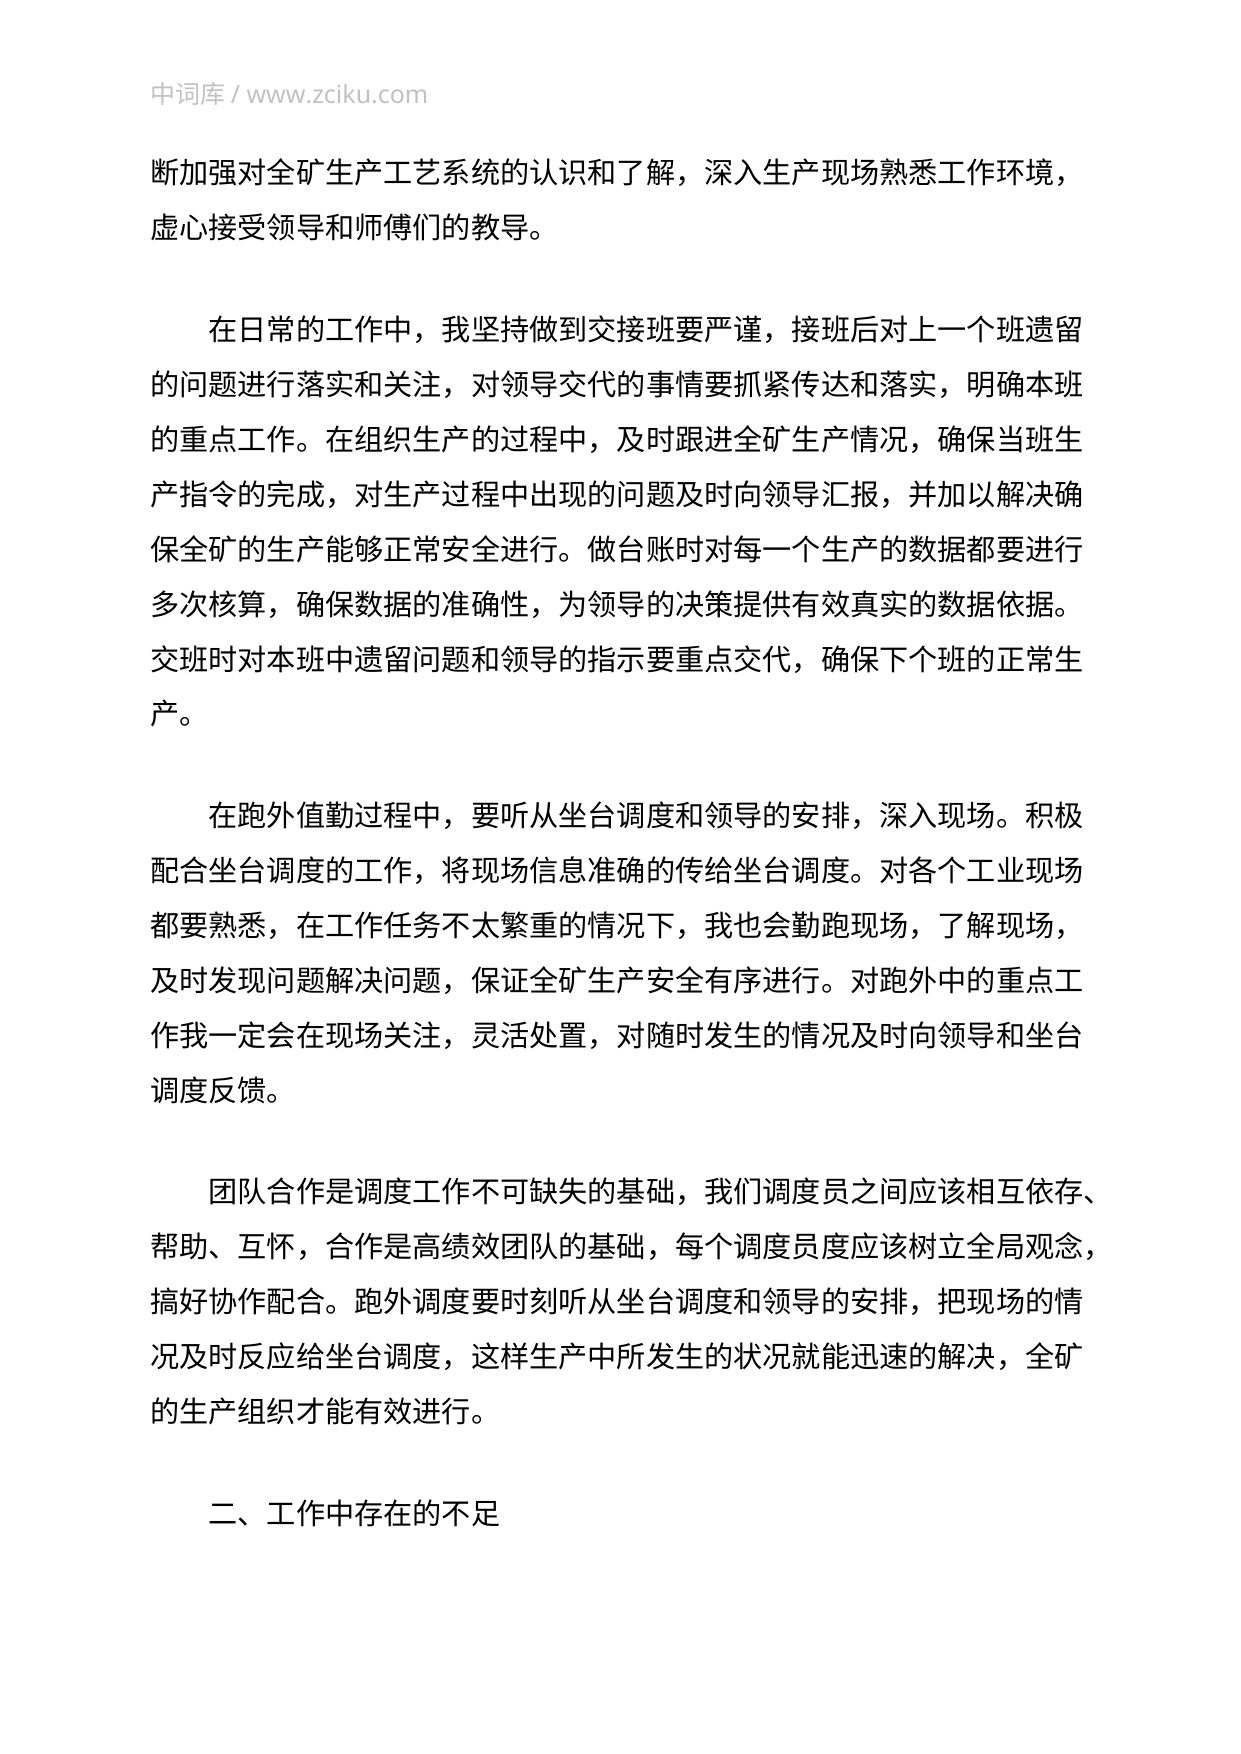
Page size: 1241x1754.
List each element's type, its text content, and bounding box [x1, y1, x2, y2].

text 在跑外值勤过程中，要听从坐台调度和领导的安排，深入现场。积极配合坐台调度的工作，将现场信息准确的传给坐台调度。对各个工业现场都要熟悉，在工作任务不太繁重的情况下，我也会勤跑现场，了解现场，及时发现问题解决问题，保证全矿生产安全有序进行。对跑外中的重点工作我一定会在现场关注，灵活处置，对随时发生的情况及时向领导和坐台调度反馈。 [150, 793, 1090, 1109]
text 团队合作是调度工作不可缺失的基础，我们调度员之间应该相互依存、帮助、互怀，合作是高绩效团队的基础，每个调度员度应该树立全局观念，搞好协作配合。跑外调度要时刻听从坐台调度和领导的安排，把现场的情况及时反应给坐台调度，这样生产中所发生的状况就能迅速的解决，全矿的生产组织才能有效进行。 [150, 1169, 1090, 1431]
text 二、工作中存在的不足 [150, 1490, 1090, 1533]
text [150, 150, 1090, 247]
text 在日常的工作中，我坚持做到交接班要严谨，接班后对上一个班遗留的问题进行落实和关注，对领导交代的事情要抓紧传达和落实，明确本班的重点工作。在组织生产的过程中，及时跟进全矿生产情况，确保当班生产指令的完成，对生产过程中出现的问题及时向领导汇报，并加以解决确保全矿的生产能够正常安全进行。做台账时对每一个生产的数据都要进行多次核算，确保数据的准确性，为领导的决策提供有效真实的数据依据。交班时对本班中遗留问题和领导的指示要重点交代，确保下个班的正常生产。 [150, 307, 1090, 733]
